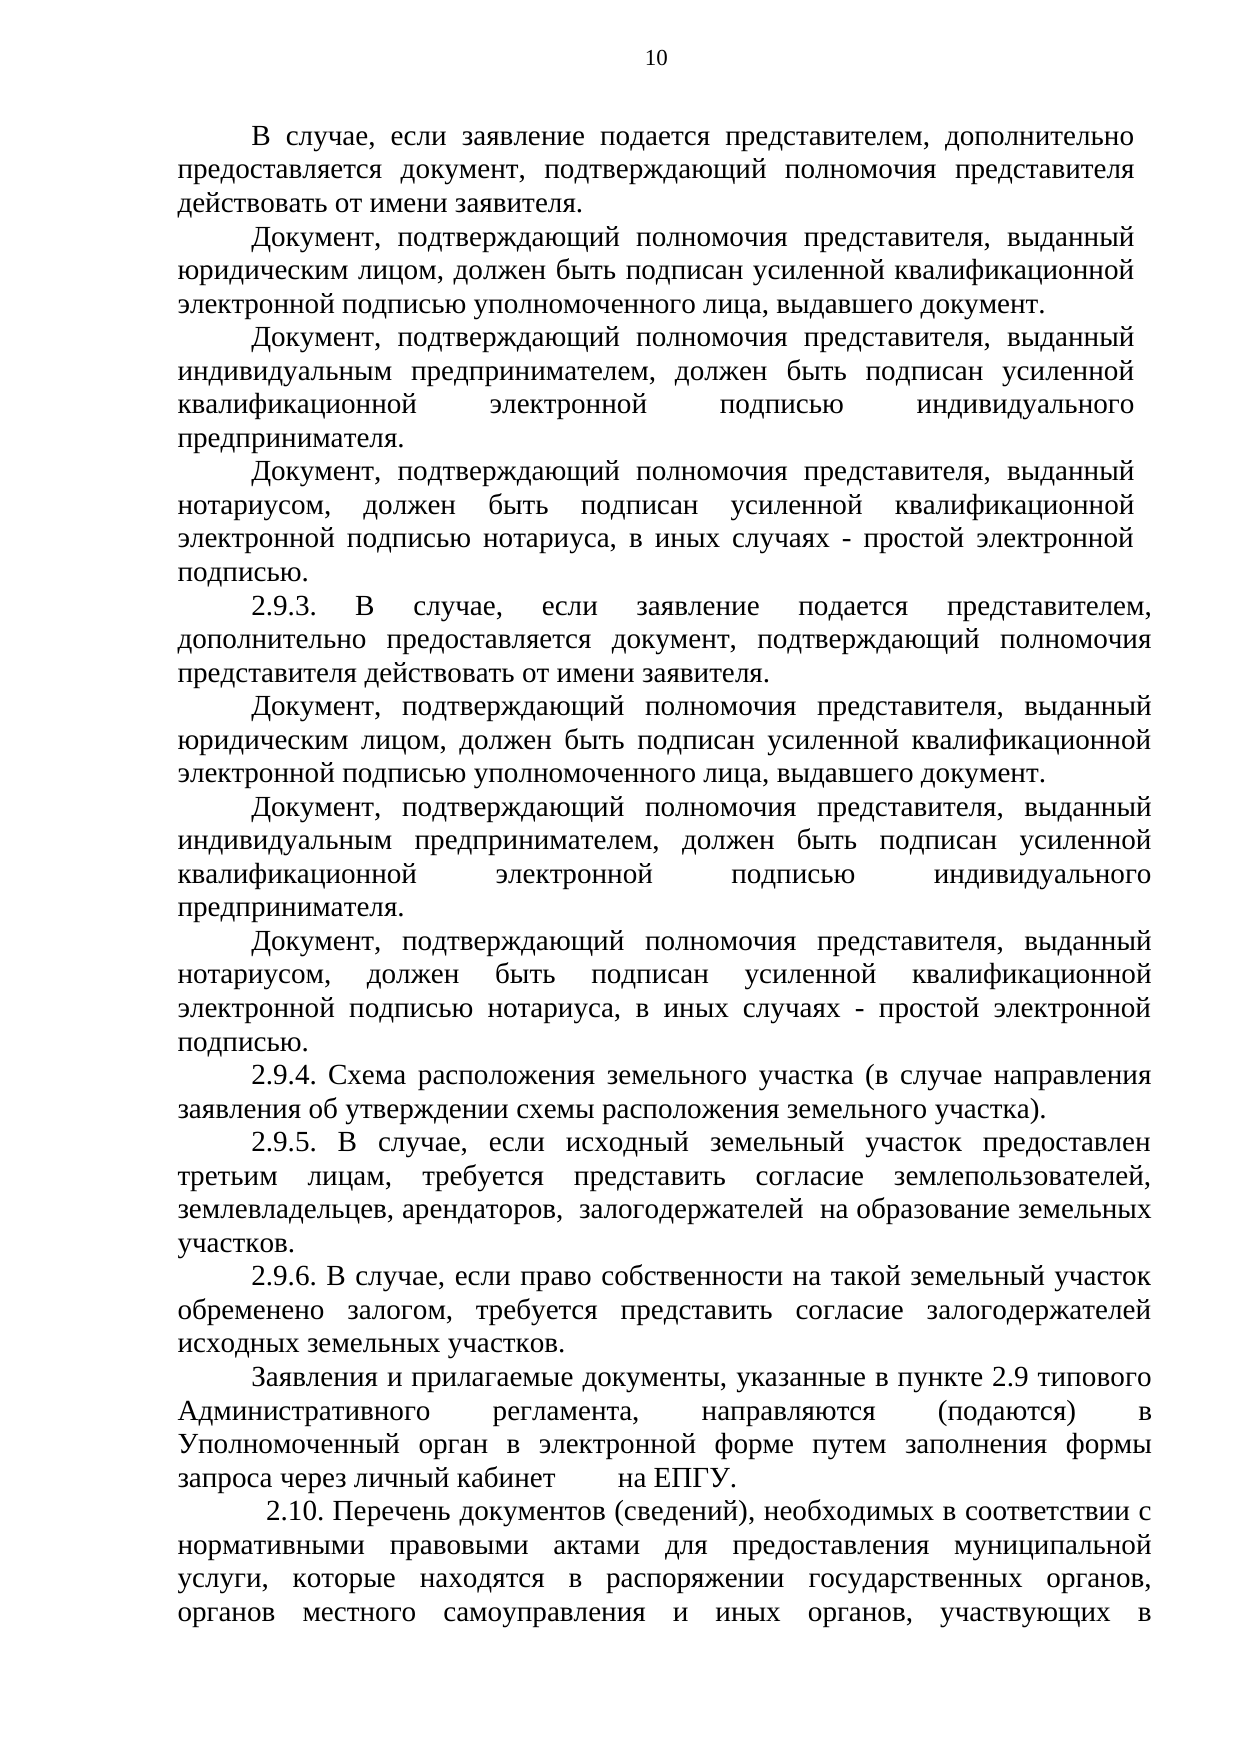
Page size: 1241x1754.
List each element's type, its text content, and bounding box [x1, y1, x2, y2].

text 2.9.6. В случае, если право собственности на такой земельный участок обременено залогом, требуется представить согласие залогодержателей исходных земельных участков. [177, 1258, 1152, 1359]
text В случае, если заявление подается представителем, дополнительно предоставляется документ, подтверждающий полномочия представителя действовать от имени заявителя. [177, 118, 1135, 219]
text Документ, подтверждающий полномочия представителя, выданный нотариусом, должен быть подписан усиленной квалификационной электронной подписью нотариуса, в иных случаях - простой электронной подписью. [177, 923, 1152, 1057]
text Документ, подтверждающий полномочия представителя, выданный юридическим лицом, должен быть подписан усиленной квалификационной электронной подписью уполномоченного лица, выдавшего документ. [177, 219, 1135, 319]
text 2.9.3. В случае, если заявление подается представителем, дополнительно предоставляется документ, подтверждающий полномочия представителя действовать от имени заявителя. [177, 588, 1152, 688]
text Заявления и прилагаемые документы, указанные в пункте 2.9 типового Административного регламента, направляются (подаются) в Уполномоченный орган в электронной форме путем заполнения формы запроса через личный кабинет на ЕПГУ. [177, 1359, 1152, 1493]
text Документ, подтверждающий полномочия представителя, выданный индивидуальным предпринимателем, должен быть подписан усиленной квалификационной электронной подписью индивидуального предпринимателя. [177, 319, 1135, 453]
text Документ, подтверждающий полномочия представителя, выданный нотариусом, должен быть подписан усиленной квалификационной электронной подписью нотариуса, в иных случаях - простой электронной подписью. [177, 453, 1135, 588]
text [177, 1493, 1152, 1627]
text 2.9.5. В случае, если исходный земельный участок предоставлен третьим лицам, требуется представить согласие землепользователей, землевладельцев, арендаторов, залогодержателей на образование земельных участков. [177, 1124, 1152, 1258]
text Документ, подтверждающий полномочия представителя, выданный индивидуальным предпринимателем, должен быть подписан усиленной квалификационной электронной подписью индивидуального предпринимателя. [177, 789, 1152, 923]
text 2.9.4. Схема расположения земельного участка (в случае направления заявления об утверждении схемы расположения земельного участка). [177, 1057, 1152, 1124]
text Документ, подтверждающий полномочия представителя, выданный юридическим лицом, должен быть подписан усиленной квалификационной электронной подписью уполномоченного лица, выдавшего документ. [177, 688, 1152, 789]
